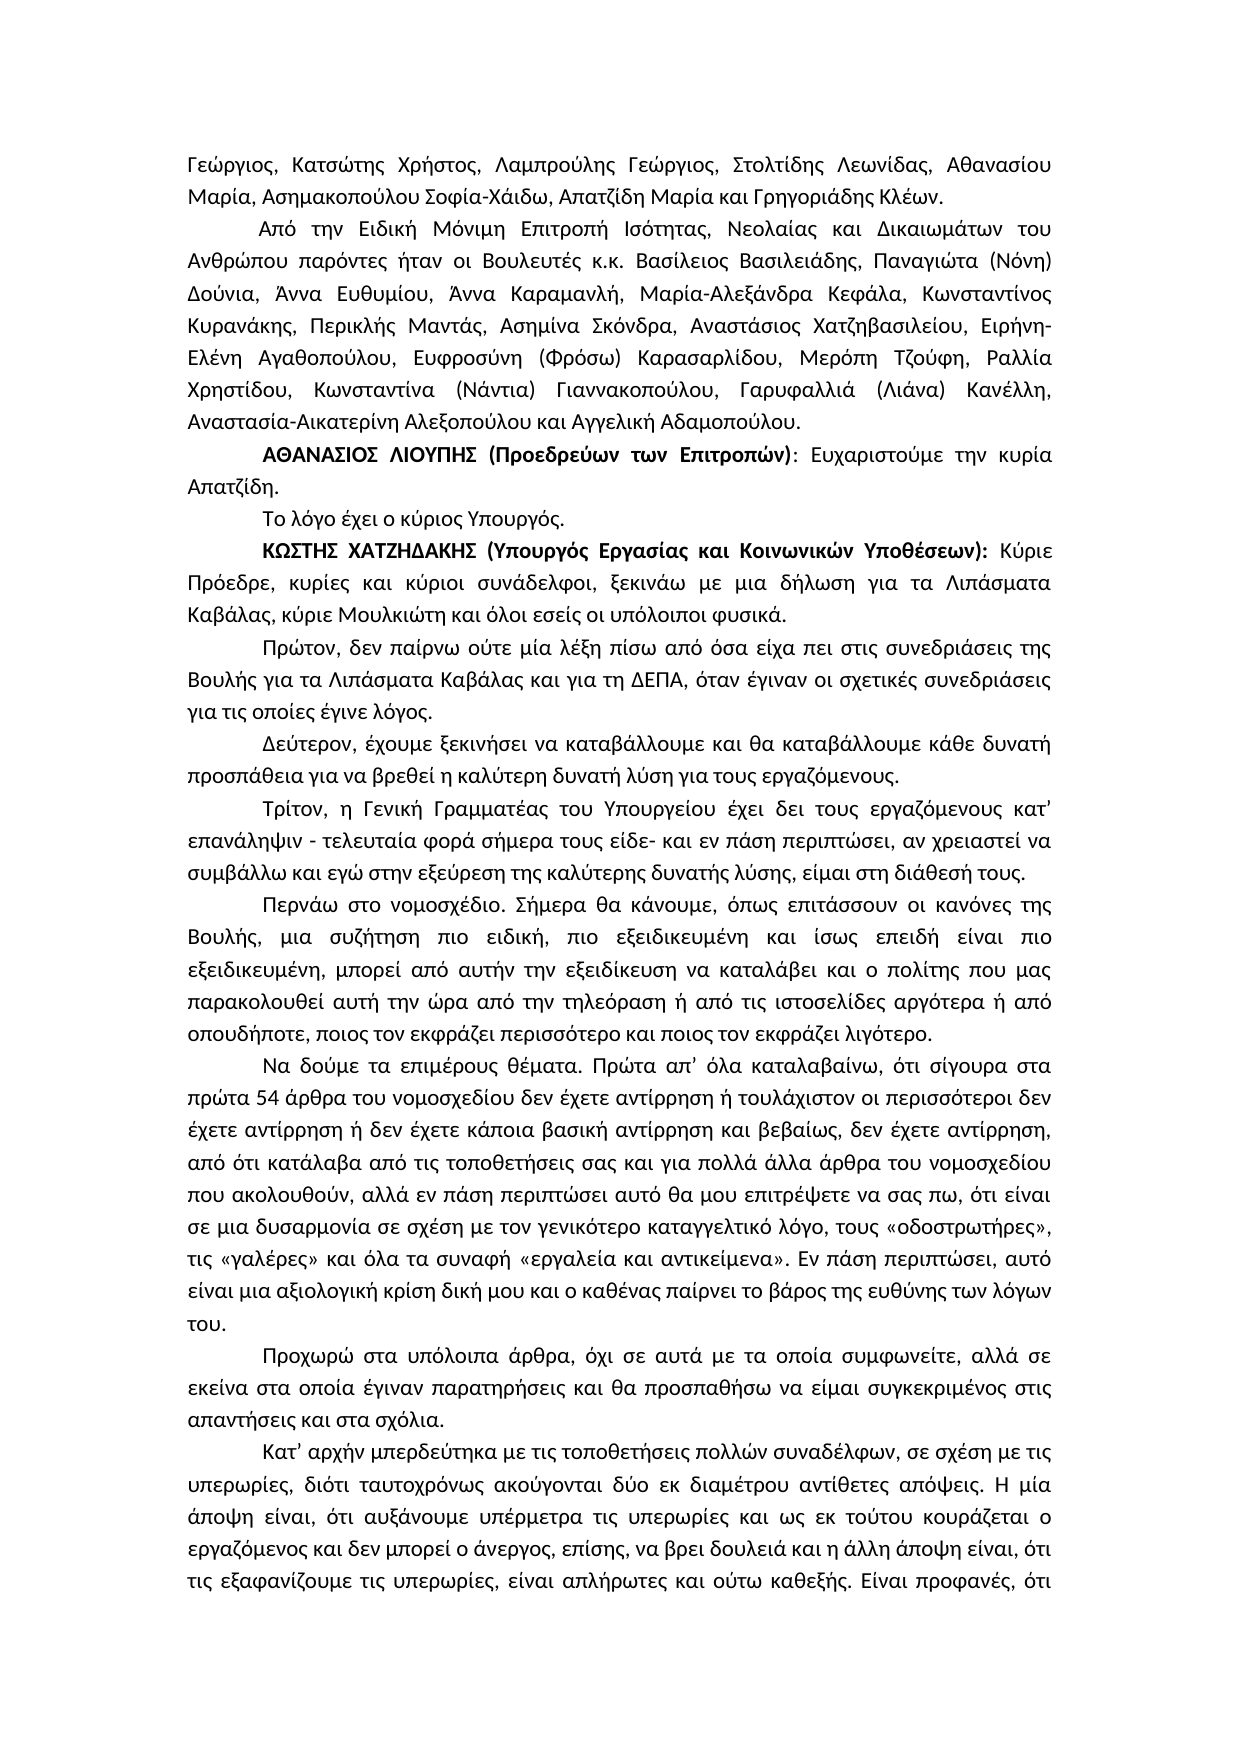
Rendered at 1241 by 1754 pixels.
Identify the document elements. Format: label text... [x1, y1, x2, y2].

text Το λόγο έχει ο κύριος Υπουργός. [187, 504, 1053, 532]
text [187, 1437, 1053, 1594]
text ΚΩΣΤΗΣ ΧΑΤΖΗΔΑΚΗΣ (Υπουργός Εργασίας και Κοινωνικών Υποθέσεων): Κύριε Πρόεδρε, κυρίες και κύριοι συνάδελφοι, ξεκινάω με μια δήλωση για τα Λιπάσματα Καβάλας, κύριε Μουλκιώτη και όλοι εσείς οι υπόλοιποι φυσικά. [187, 536, 1053, 629]
text Προχωρώ στα υπόλοιπα άρθρα, όχι σε αυτά με τα οποία συμφωνείτε, αλλά σε εκείνα στα οποία έγιναν παρατηρήσεις και θα προσπαθήσω να είμαι συγκεκριμένος στις απαντήσεις και στα σχόλια. [187, 1341, 1053, 1433]
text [187, 150, 1053, 210]
text Από την Ειδική Μόνιμη Επιτροπή Ισότητας, Νεολαίας και Δικαιωμάτων του Ανθρώπου παρόντες ήταν οι Βουλευτές κ.κ. Βασίλειος Βασιλειάδης, Παναγιώτα (Νόνη) Δούνια, Άννα Ευθυμίου, Άννα Καραμανλή, Μαρία-Αλεξάνδρα Κεφάλα, Κωνσταντίνος Κυρανάκης, Περικλής Μαντάς, Ασημίνα Σκόνδρα, Αναστάσιος Χατζηβασιλείου, Ειρήνη-Ελένη Αγαθοπούλου, Ευφροσύνη (Φρόσω) Καρασαρλίδου, Μερόπη Τζούφη, Ραλλία Χρηστίδου, Κωνσταντίνα (Νάντια) Γιαννακοπούλου, Γαρυφαλλιά (Λιάνα) Κανέλλη, Αναστασία-Αικατερίνη Αλεξοπούλου και Αγγελική Αδαμοπούλου. [187, 214, 1053, 436]
text Πρώτον, δεν παίρνω ούτε μία λέξη πίσω από όσα είχα πει στις συνεδριάσεις της Βουλής για τα Λιπάσματα Καβάλας και για τη ΔΕΠΑ, όταν έγιναν οι σχετικές συνεδριάσεις για τις οποίες έγινε λόγος. [187, 633, 1053, 725]
text Περνάω στο νομοσχέδιο. Σήμερα θα κάνουμε, όπως επιτάσσουν οι κανόνες της Βουλής, μια συζήτηση πιο ειδική, πιο εξειδικευμένη και ίσως επειδή είναι πιο εξειδικευμένη, μπορεί από αυτήν την εξειδίκευση να καταλάβει και ο πολίτης που μας παρακολουθεί αυτή την ώρα από την τηλεόραση ή από τις ιστοσελίδες αργότερα ή από οπουδήποτε, ποιος τον εκφράζει περισσότερο και ποιος τον εκφράζει λιγότερο. [187, 890, 1053, 1047]
text Δεύτερον, έχουμε ξεκινήσει να καταβάλλουμε και θα καταβάλλουμε κάθε δυνατή προσπάθεια για να βρεθεί η καλύτερη δυνατή λύση για τους εργαζόμενους. [187, 729, 1053, 789]
text Να δούμε τα επιμέρους θέματα. Πρώτα απ’ όλα καταλαβαίνω, ότι σίγουρα στα πρώτα 54 άρθρα του νομοσχεδίου δεν έχετε αντίρρηση ή τουλάχιστον οι περισσότεροι δεν έχετε αντίρρηση ή δεν έχετε κάποια βασική αντίρρηση και βεβαίως, δεν έχετε αντίρρηση, από ότι κατάλαβα από τις τοποθετήσεις σας και για πολλά άλλα άρθρα του νομοσχεδίου που ακολουθούν, αλλά εν πάση περιπτώσει αυτό θα μου επιτρέψετε να σας πω, ότι είναι σε μια δυσαρμονία σε σχέση με τον γενικότερο καταγγελτικό λόγο, τους «οδοστρωτήρες», τις «γαλέρες» και όλα τα συναφή «εργαλεία και αντικείμενα». Εν πάση περιπτώσει, αυτό είναι μια αξιολογική κρίση δική μου και ο καθένας παίρνει το βάρος της ευθύνης των λόγων του. [187, 1051, 1053, 1337]
text Τρίτον, η Γενική Γραμματέας του Υπουργείου έχει δει τους εργαζόμενους κατ’ επανάληψιν - τελευταία φορά σήμερα τους είδε- και εν πάση περιπτώσει, αν χρειαστεί να συμβάλλω και εγώ στην εξεύρεση της καλύτερης δυνατής λύσης, είμαι στη διάθεσή τους. [187, 794, 1053, 886]
text ΑΘΑΝΑΣΙΟΣ ΛΙΟΥΠΗΣ (Προεδρεύων των Επιτροπών): Ευχαριστούμε την κυρία Απατζίδη. [187, 440, 1053, 500]
